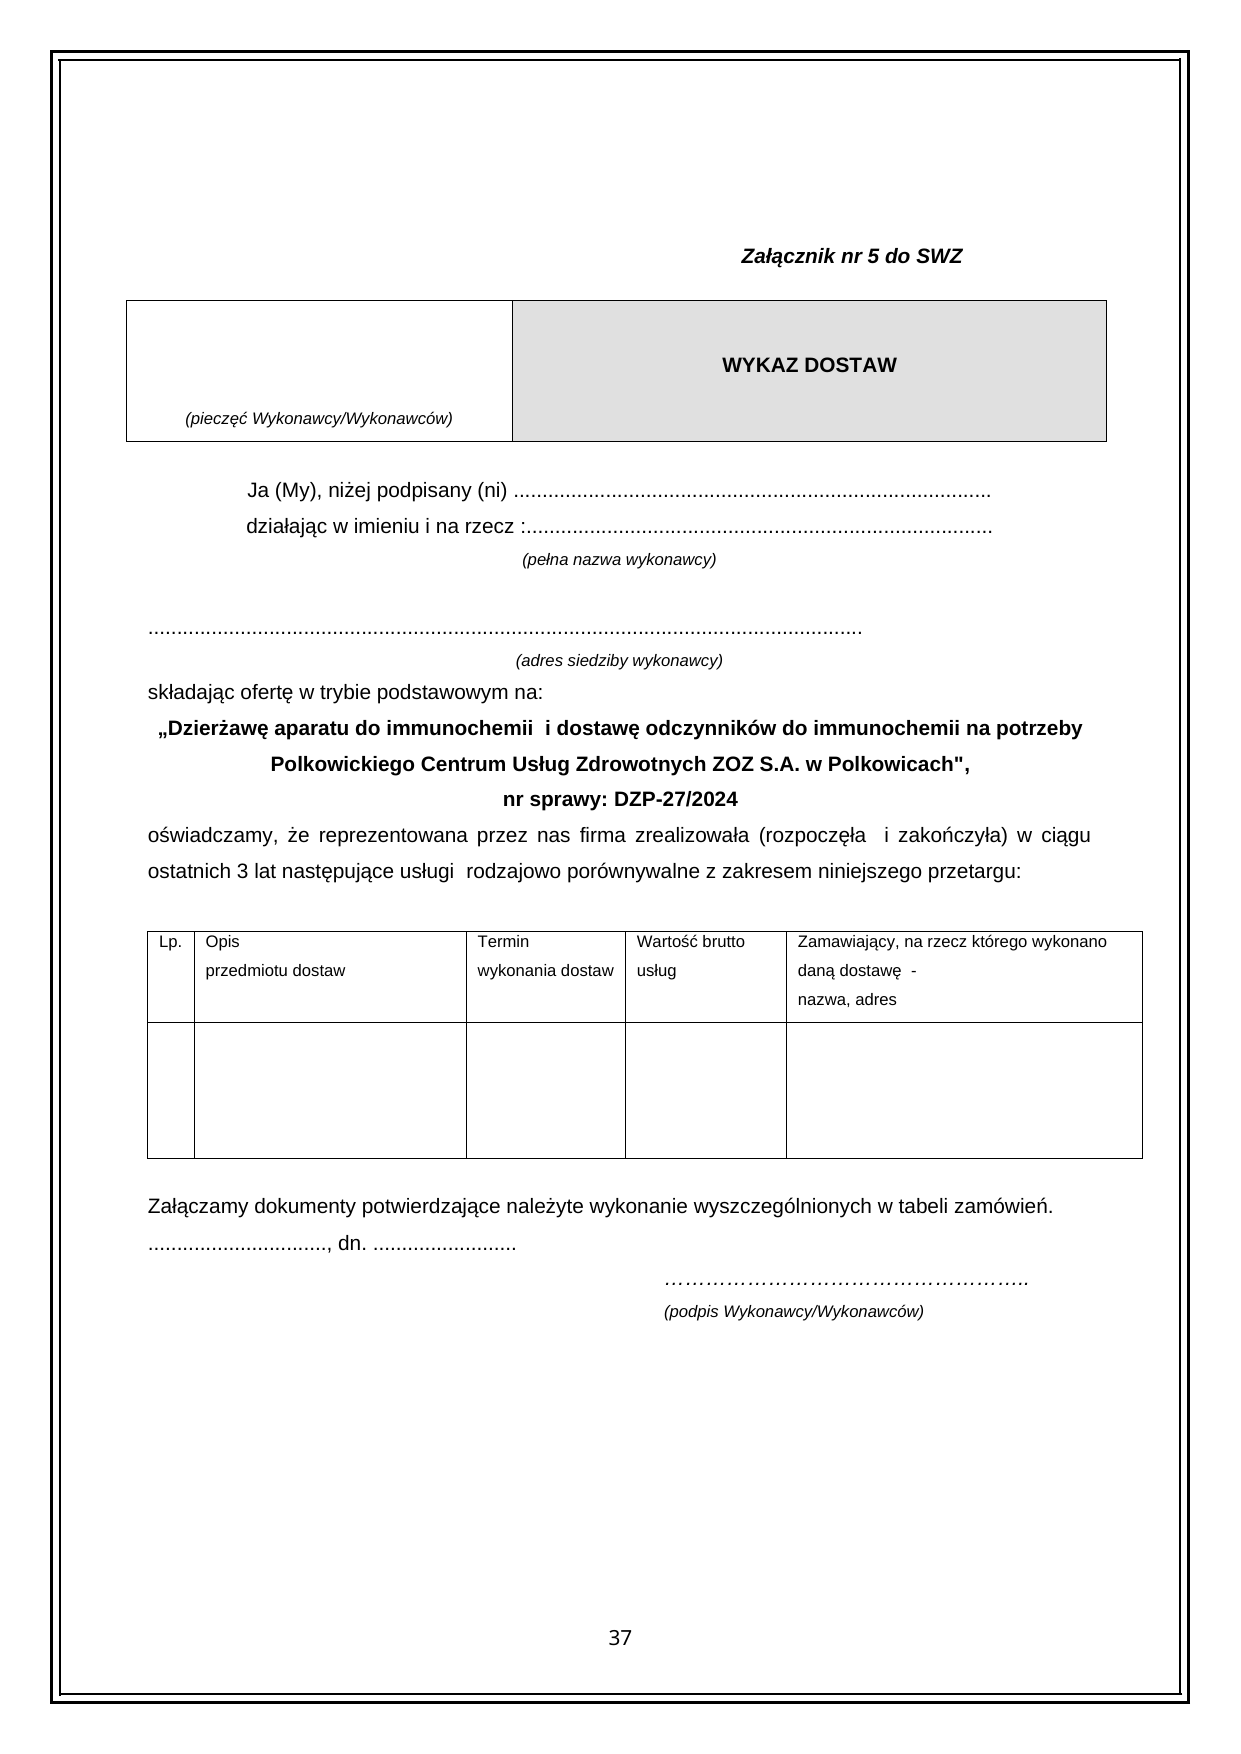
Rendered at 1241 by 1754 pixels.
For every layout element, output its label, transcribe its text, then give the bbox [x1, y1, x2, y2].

text działając w imieniu i na rzecz :................................................................................. [148, 514, 1092, 538]
text …………………………………………….. [591, 1266, 1092, 1290]
table_header Wartość brutto usług [626, 932, 786, 1022]
table_header Termin wykonania dostaw [467, 932, 625, 1022]
text (pełna nazwa wykonawcy) [148, 550, 1092, 569]
text Załącznik nr 5 do SWZ [736, 244, 1092, 268]
table_cell [148, 1023, 194, 1157]
text Ja (My), niżej podpisany (ni) ................................................................................... [148, 478, 1092, 502]
table_header Zamawiający, na rzecz którego wykonano daną dostawę - nazwa, adres [787, 932, 1142, 1022]
text Załączamy dokumenty potwierdzające należyte wykonanie wyszczególnionych w tabeli zamówień. [148, 1194, 1092, 1218]
text (podpis Wykonawcy/Wykonawców) [591, 1302, 1092, 1321]
table_cell [626, 1023, 786, 1157]
table_header Lp. [148, 932, 194, 1022]
text nr sprawy: DZP-27/2024 [148, 787, 1093, 811]
table_cell [467, 1023, 625, 1157]
table_cell [787, 1023, 1142, 1157]
text składając ofertę w trybie podstawowym na: [148, 679, 1092, 703]
text „Dzierżawę aparatu do immunochemii i dostawę odczynników do immunochemii na potrzeby Polkowickiego Centrum Usług Zdrowotnych ZOZ S.A. w Polkowicach", [148, 715, 1092, 775]
text (adres siedziby wykonawcy) [148, 651, 1092, 670]
table_header WYKAZ DOSTAW [513, 301, 1106, 441]
text ............................................................................................................................ [148, 615, 1092, 639]
text oświadczamy, że reprezentowana przez nas firma zrealizowała (rozpoczęła i zakończyła) w ciągu ostatnich 3 lat następujące usługi rodzajowo porównywalne z zakresem niniejszego przetargu: [148, 823, 1092, 883]
table_cell [195, 1023, 466, 1157]
table_header Opis przedmiotu dostaw [195, 932, 466, 1022]
table_header (pieczęć Wykonawcy/Wykonawców) [127, 301, 512, 441]
text ..............................., dn. ......................... [148, 1230, 1179, 1254]
